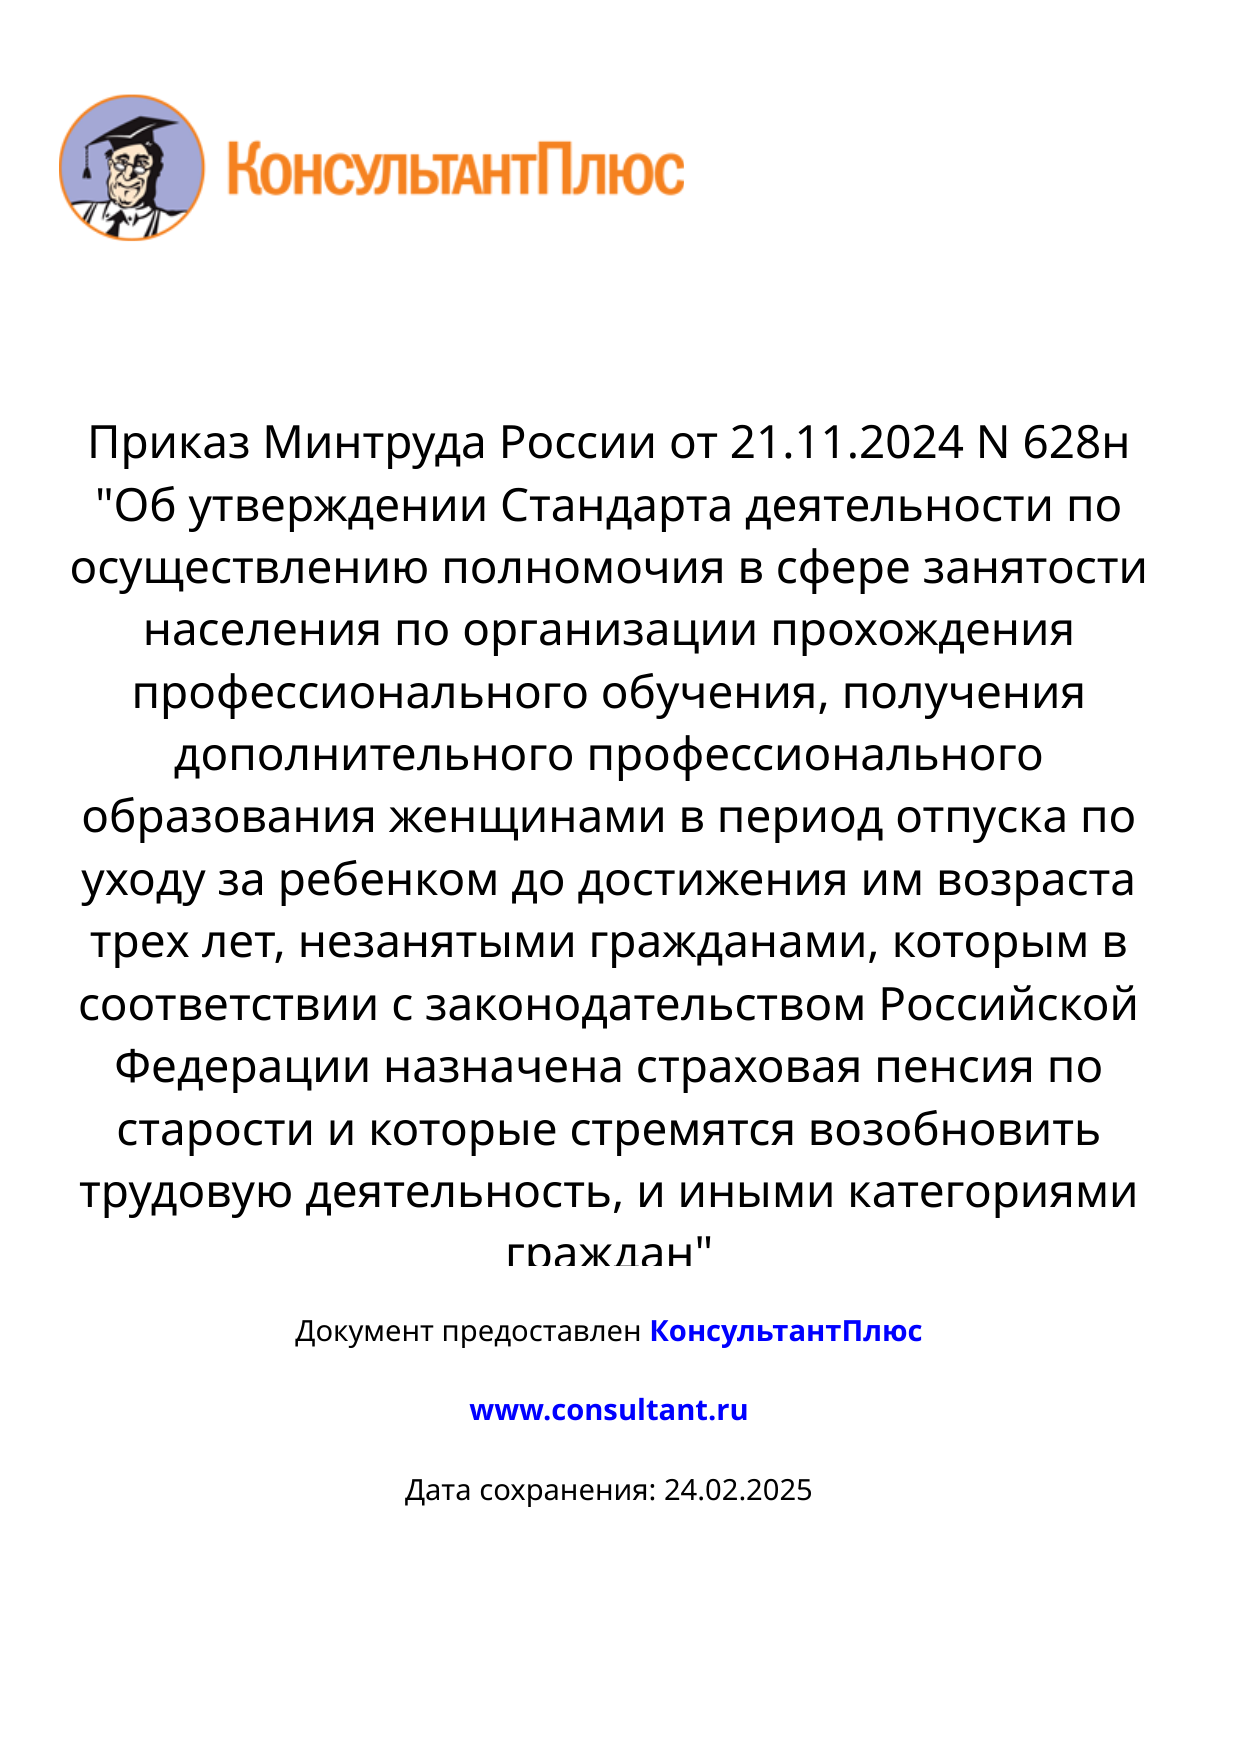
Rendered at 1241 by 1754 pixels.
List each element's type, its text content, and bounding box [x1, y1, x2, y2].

table_cell Приказ Минтруда России от 21.11.2024 N 628н "Об утверждении Стандарта деятельности по осуществлению полномочия в сфере занятости населения по организации прохождения профессионального обучения, получения дополнительного профессионального образования женщинами в период отпуска по уходу за ребенком до достижения им возраста трех лет, незанятыми гражданами, которым в соответствии с законодательством Российской Федерации назначена страховая пенсия по старости и которые стремятся возобновить трудовую деятельность, и иными категориями граждан" (Зарегистрировано в Минюсте России 18.02.2025 N 81286) [51, 403, 1167, 1272]
picture [59, 93, 684, 243]
table_header [51, 88, 1167, 403]
table_cell Документ предоставлен КонсультантПлюс www.consultant.ru Дата сохранения: 24.02.2025 [51, 1272, 1167, 1587]
